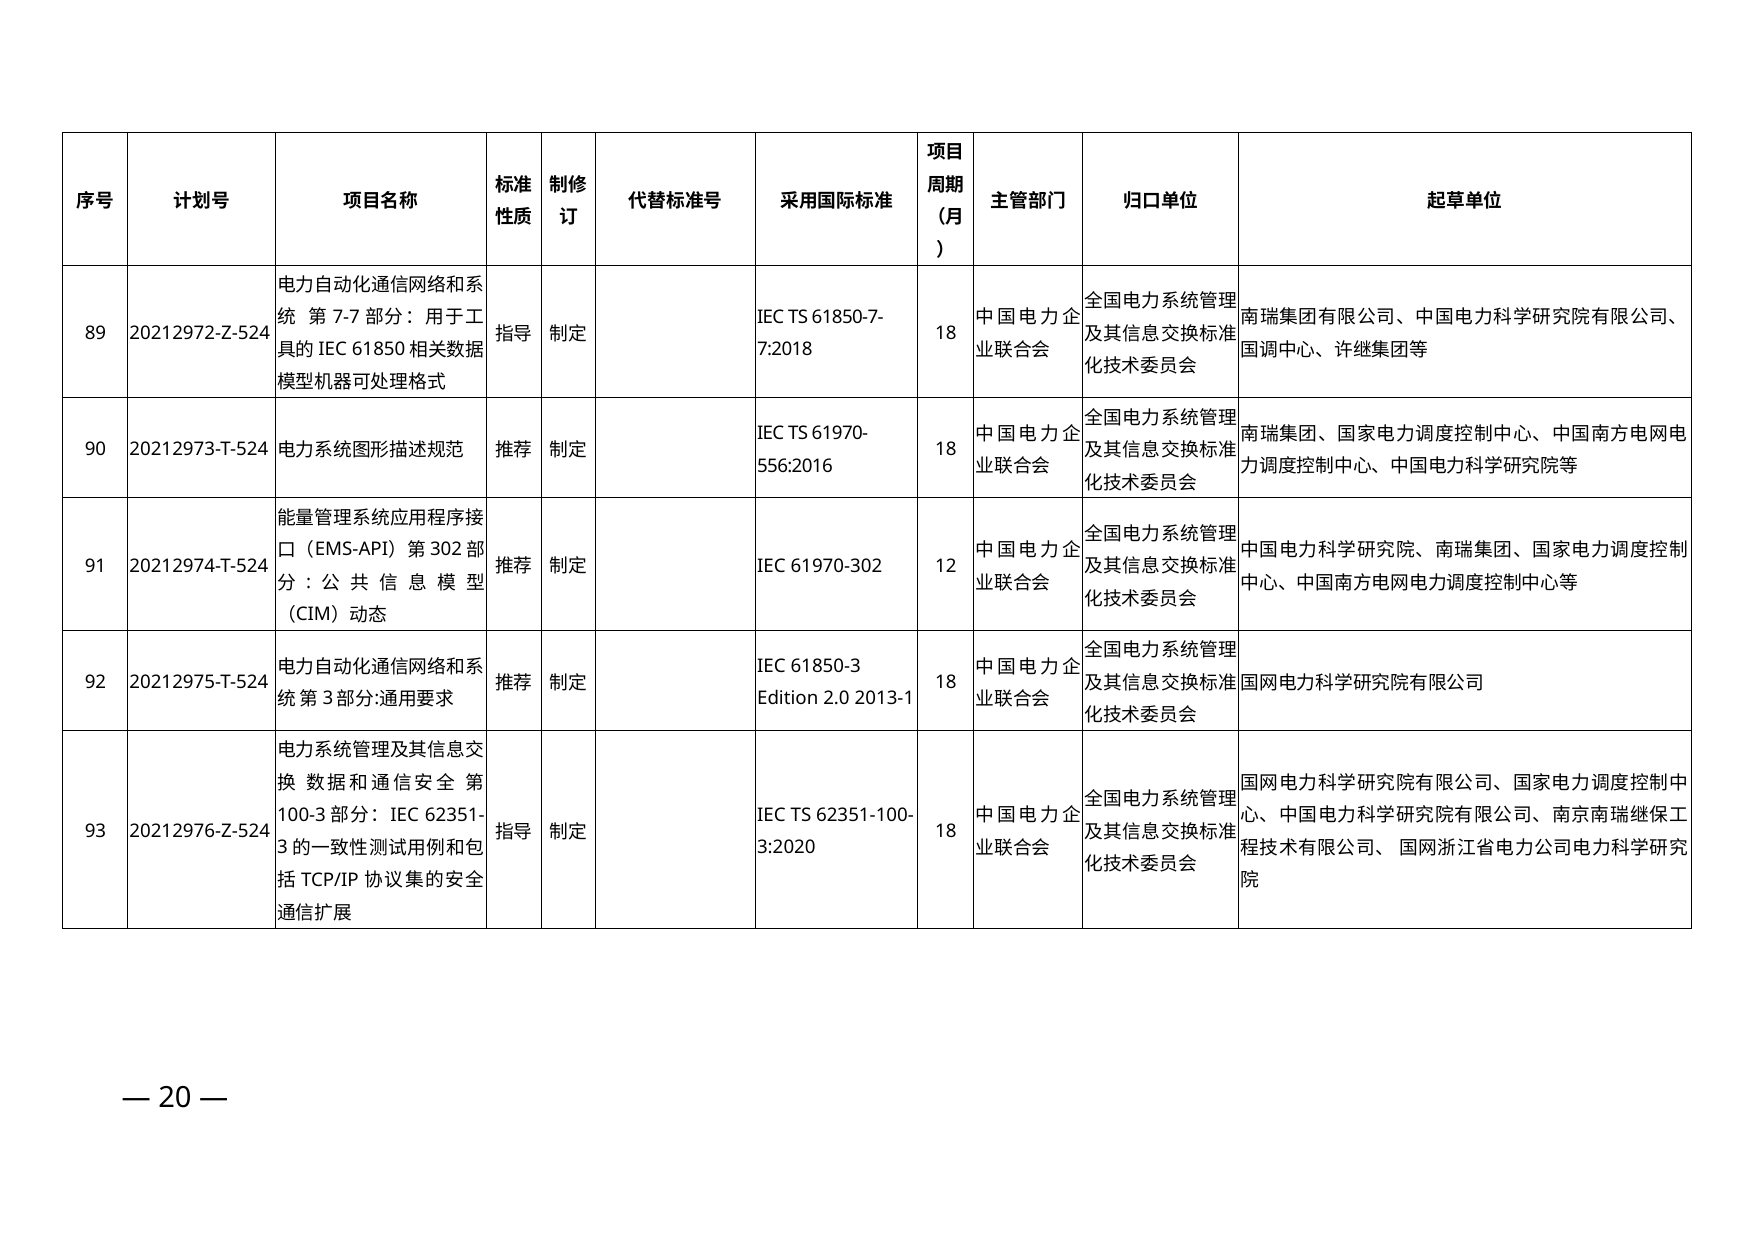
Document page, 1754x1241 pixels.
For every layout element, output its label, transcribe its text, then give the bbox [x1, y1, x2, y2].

table_cell 92 [63, 631, 127, 730]
table_cell 中国电力企业联合会 [974, 631, 1082, 730]
table_cell IEC TS 61850-7-7:2018 [756, 266, 917, 397]
table_cell 20212973-T-524 [128, 398, 275, 497]
table_header 计划号 [128, 133, 275, 264]
table_cell 电力自动化通信网络和系统 第7-7部分：用于工具的IEC 61850相关数据模型机器可处理格式 [276, 266, 486, 397]
table_cell IEC 61850-3 Edition 2.0 2013-1 [756, 631, 917, 730]
table_cell [596, 266, 755, 397]
table_header 主管部门 [974, 133, 1082, 264]
table_cell 全国电力系统管理及其信息交换标准化技术委员会 [1083, 398, 1238, 497]
table_cell 91 [63, 498, 127, 630]
table_cell 制定 [542, 631, 595, 730]
table_cell 18 [918, 631, 973, 730]
table_cell 推荐 [487, 498, 541, 630]
table_cell 南瑞集团、国家电力调度控制中心、中国南方电网电力调度控制中心、中国电力科学研究院等 [1239, 398, 1691, 497]
table_cell 全国电力系统管理及其信息交换标准化技术委员会 [1083, 498, 1238, 630]
table_header 归口单位 [1083, 133, 1238, 264]
table_cell IEC 61970-302 [756, 498, 917, 630]
table_cell IEC TS 61970-556:2016 [756, 398, 917, 497]
table_cell 推荐 [487, 398, 541, 497]
table_header 代替标准号 [596, 133, 755, 264]
table_cell 12 [918, 498, 973, 630]
table_cell 18 [918, 731, 973, 927]
table_cell 全国电力系统管理及其信息交换标准化技术委员会 [1083, 266, 1238, 397]
table_cell 中国电力企业联合会 [974, 398, 1082, 497]
table_cell 90 [63, 398, 127, 497]
table_cell 20212972-Z-524 [128, 266, 275, 397]
table_cell 全国电力系统管理及其信息交换标准化技术委员会 [1083, 731, 1238, 927]
table_cell 制定 [542, 498, 595, 630]
table_header 采用国际标准 [756, 133, 917, 264]
table_cell 制定 [542, 731, 595, 927]
table_cell [596, 731, 755, 927]
table_cell 中国电力企业联合会 [974, 266, 1082, 397]
table_cell 电力系统图形描述规范 [276, 398, 486, 497]
table_cell [596, 498, 755, 630]
table_cell 20212976-Z-524 [128, 731, 275, 927]
table_cell 南瑞集团有限公司、中国电力科学研究院有限公司、国调中心、许继集团等 [1239, 266, 1691, 397]
table_cell 全国电力系统管理及其信息交换标准化技术委员会 [1083, 631, 1238, 730]
table_header 标准性质 [487, 133, 541, 264]
table_cell 20212974-T-524 [128, 498, 275, 630]
table_cell 制定 [542, 266, 595, 397]
table_cell IEC TS 62351-100-3:2020 [756, 731, 917, 927]
table_cell 中国电力企业联合会 [974, 731, 1082, 927]
table_cell 93 [63, 731, 127, 927]
table_cell [596, 631, 755, 730]
table_cell 国网电力科学研究院有限公司、国家电力调度控制中心、中国电力科学研究院有限公司、南京南瑞继保工程技术有限公司、 国网浙江省电力公司电力科学研究院 [1239, 731, 1691, 927]
table_cell 89 [63, 266, 127, 397]
table_cell 国网电力科学研究院有限公司 [1239, 631, 1691, 730]
table_cell 18 [918, 266, 973, 397]
table_header 制修订 [542, 133, 595, 264]
table_cell 推荐 [487, 631, 541, 730]
table_cell 指导 [487, 731, 541, 927]
table_header 序号 [63, 133, 127, 264]
table_cell [596, 398, 755, 497]
table_cell 18 [918, 398, 973, 497]
table_cell 中国电力企业联合会 [974, 498, 1082, 630]
table_cell 电力自动化通信网络和系统 第3部分:通用要求 [276, 631, 486, 730]
table_cell 电力系统管理及其信息交换 数据和通信安全 第100-3部分：IEC 62351-3的一致性测试用例和包括TCP/IP协议集的安全通信扩展 [276, 731, 486, 927]
table_cell 指导 [487, 266, 541, 397]
table_cell 制定 [542, 398, 595, 497]
table_cell 中国电力科学研究院、南瑞集团、国家电力调度控制中心、中国南方电网电力调度控制中心等 [1239, 498, 1691, 630]
table_cell 20212975-T-524 [128, 631, 275, 730]
table_cell 能量管理系统应用程序接口（EMS-API）第302部分:公共信息模型（CIM）动态 [276, 498, 486, 630]
table_header 项目 周期 （月） [918, 133, 973, 264]
table_header 起草单位 [1239, 133, 1691, 264]
table_header 项目名称 [276, 133, 486, 264]
